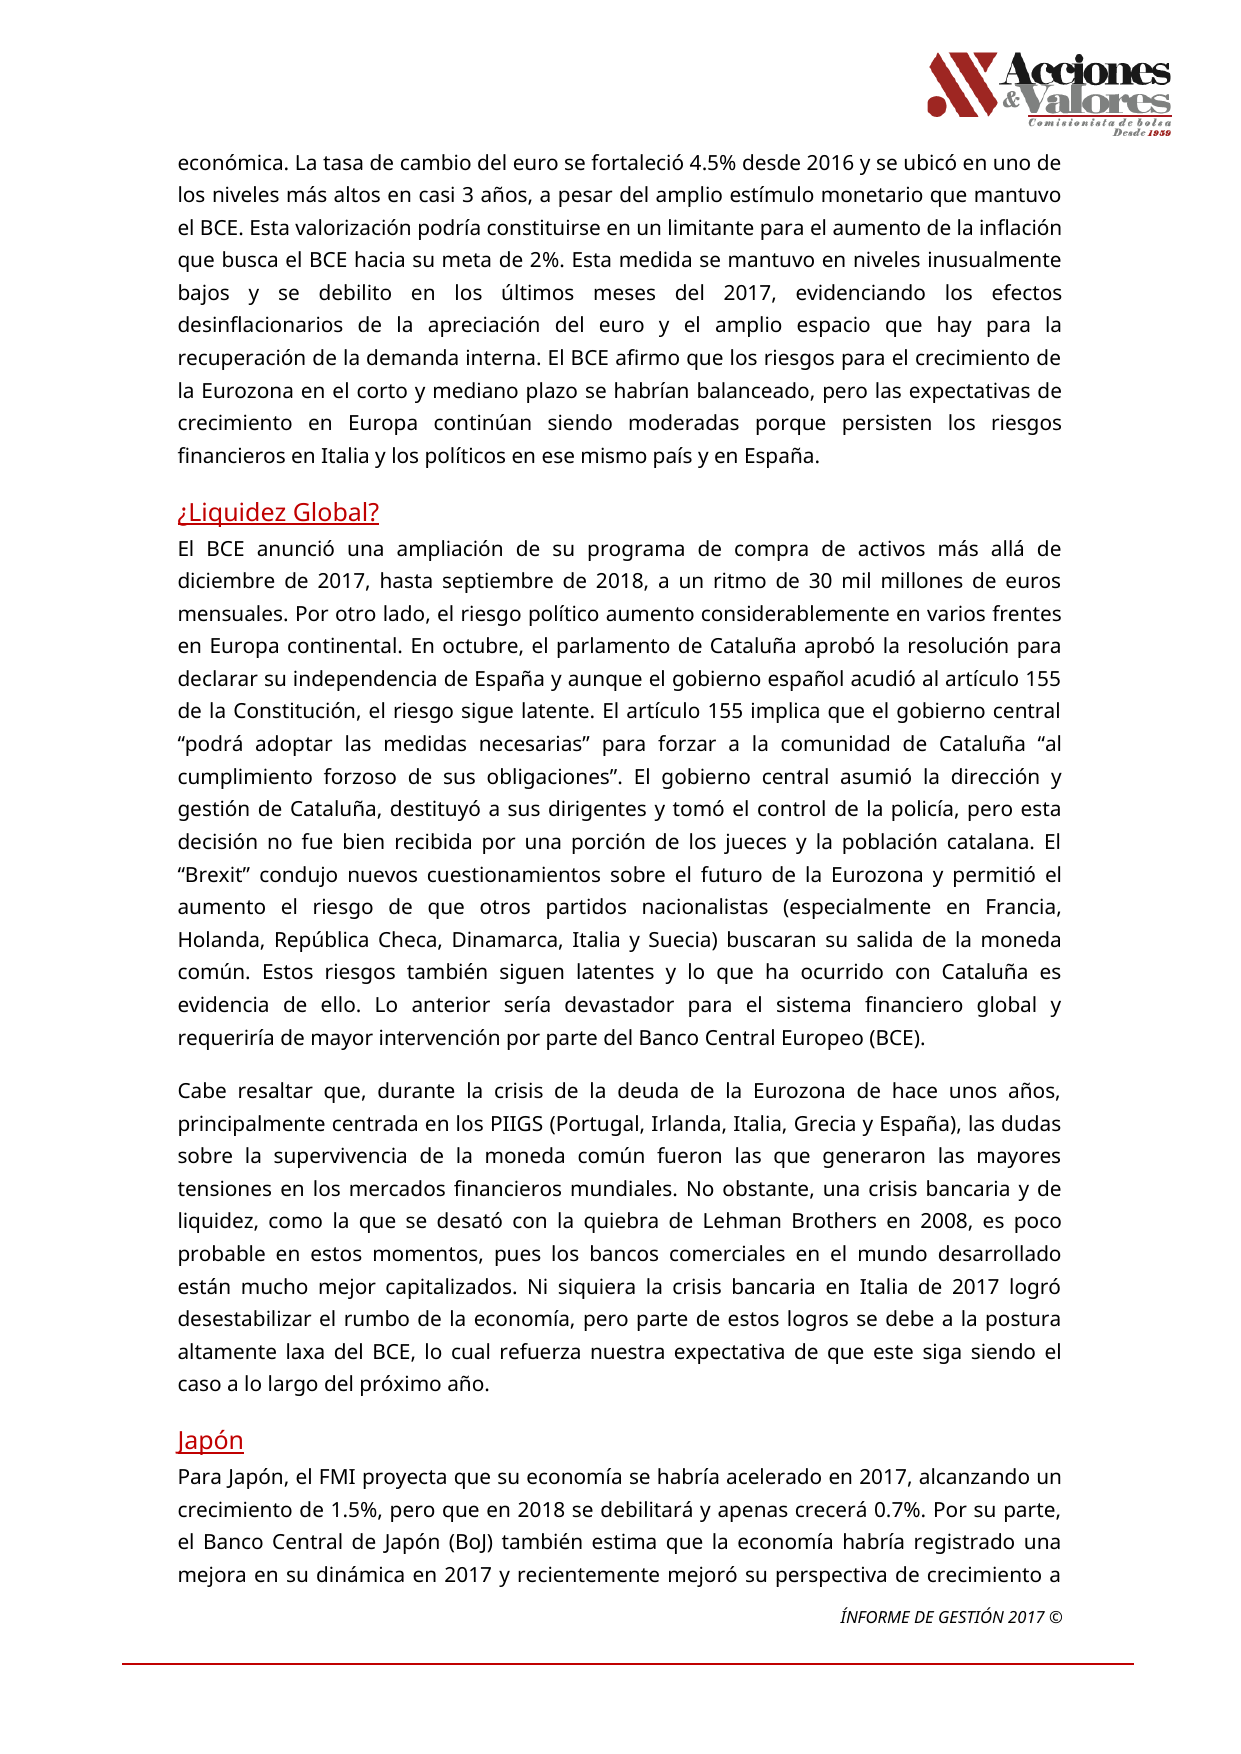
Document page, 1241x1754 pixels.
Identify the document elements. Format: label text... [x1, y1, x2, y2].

picture [927, 48, 1175, 138]
text Cabe resaltar que, durante la crisis de la deuda de la Eurozona de hace unos años, principalmente centrada en los PIIGS (Portugal, Irlanda, Italia, Grecia y España), las dudas sobre la supervivencia de la moneda común fueron las que generaron las mayores tensiones en los mercados financieros mundiales. No obstante, una crisis bancaria y de liquidez, como la que se desató con la quiebra de Lehman Brothers en 2008, es poco probable en estos momentos, pues los bancos comerciales en el mundo desarrollado están mucho mejor capitalizados. Ni siquiera la crisis bancaria en Italia de 2017 logró desestabilizar el rumbo de la economía, pero parte de estos logros se debe a la postura altamente laxa del BCE, lo cual refuerza nuestra expectativa de que este siga siendo el caso a lo largo del próximo año. [177, 1076, 1063, 1398]
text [177, 148, 1063, 469]
subtitle ¿Liquidez Global? [177, 494, 1063, 528]
subtitle Japón [177, 1423, 1063, 1457]
text El BCE anunció una ampliación de su programa de compra de activos más allá de diciembre de 2017, hasta septiembre de 2018, a un ritmo de 30 mil millones de euros mensuales. Por otro lado, el riesgo político aumento considerablemente en varios frentes en Europa continental. En octubre, el parlamento de Cataluña aprobó la resolución para declarar su independencia de España y aunque el gobierno español acudió al artículo 155 de la Constitución, el riesgo sigue latente. El artículo 155 implica que el gobierno central “podrá adoptar las medidas necesarias” para forzar a la comunidad de Cataluña “al cumplimiento forzoso de sus obligaciones”. El gobierno central asumió la dirección y gestión de Cataluña, destituyó a sus dirigentes y tomó el control de la policía, pero esta decisión no fue bien recibida por una porción de los jueces y la población catalana. El “Brexit” condujo nuevos cuestionamientos sobre el futuro de la Eurozona y permitió el aumento el riesgo de que otros partidos nacionalistas (especialmente en Francia, Holanda, República Checa, Dinamarca, Italia y Suecia) buscaran su salida de la moneda común. Estos riesgos también siguen latentes y lo que ha ocurrido con Cataluña es evidencia de ello. Lo anterior sería devastador para el sistema financiero global y requeriría de mayor intervención por parte del Banco Central Europeo (BCE). [177, 534, 1063, 1051]
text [177, 1462, 1063, 1588]
